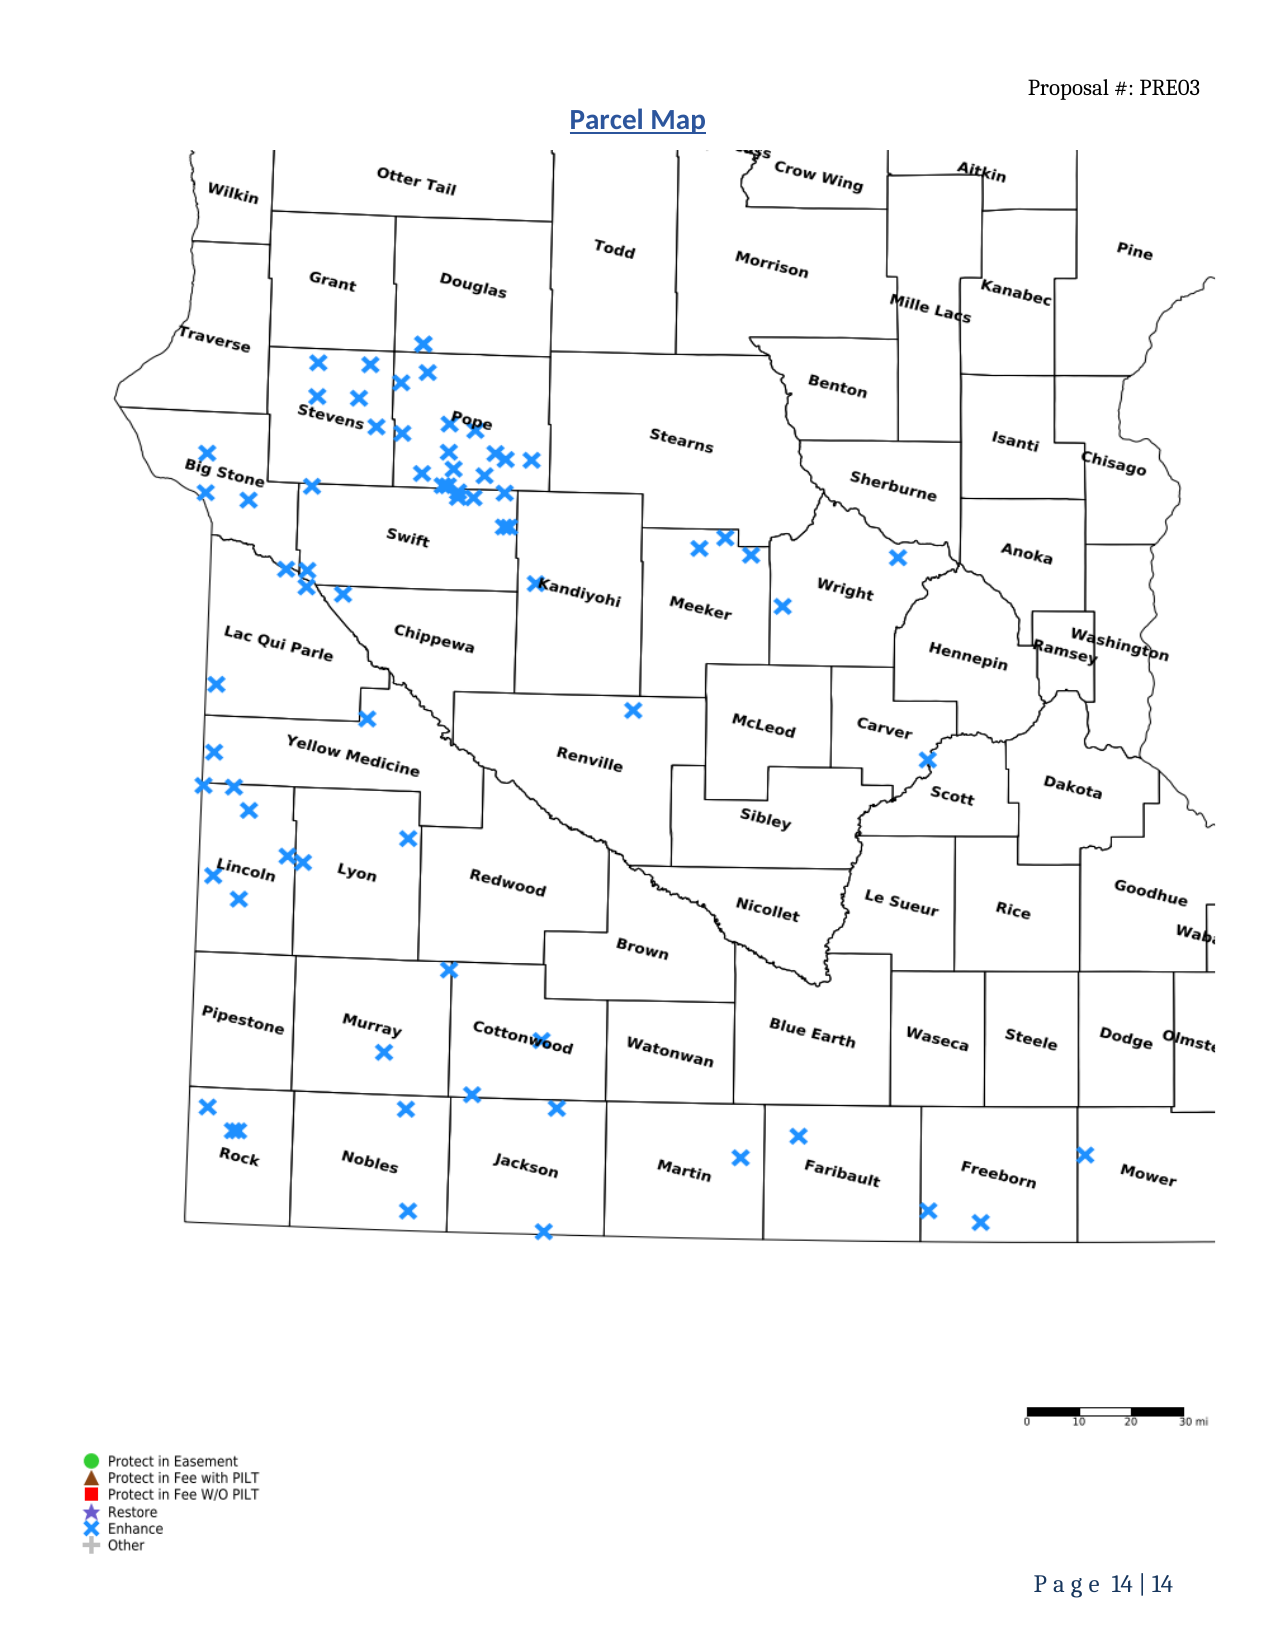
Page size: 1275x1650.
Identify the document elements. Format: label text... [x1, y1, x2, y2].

picture [75, 150, 1216, 1426]
subtitle Parcel Map [75, 101, 1200, 137]
picture [75, 1450, 264, 1556]
